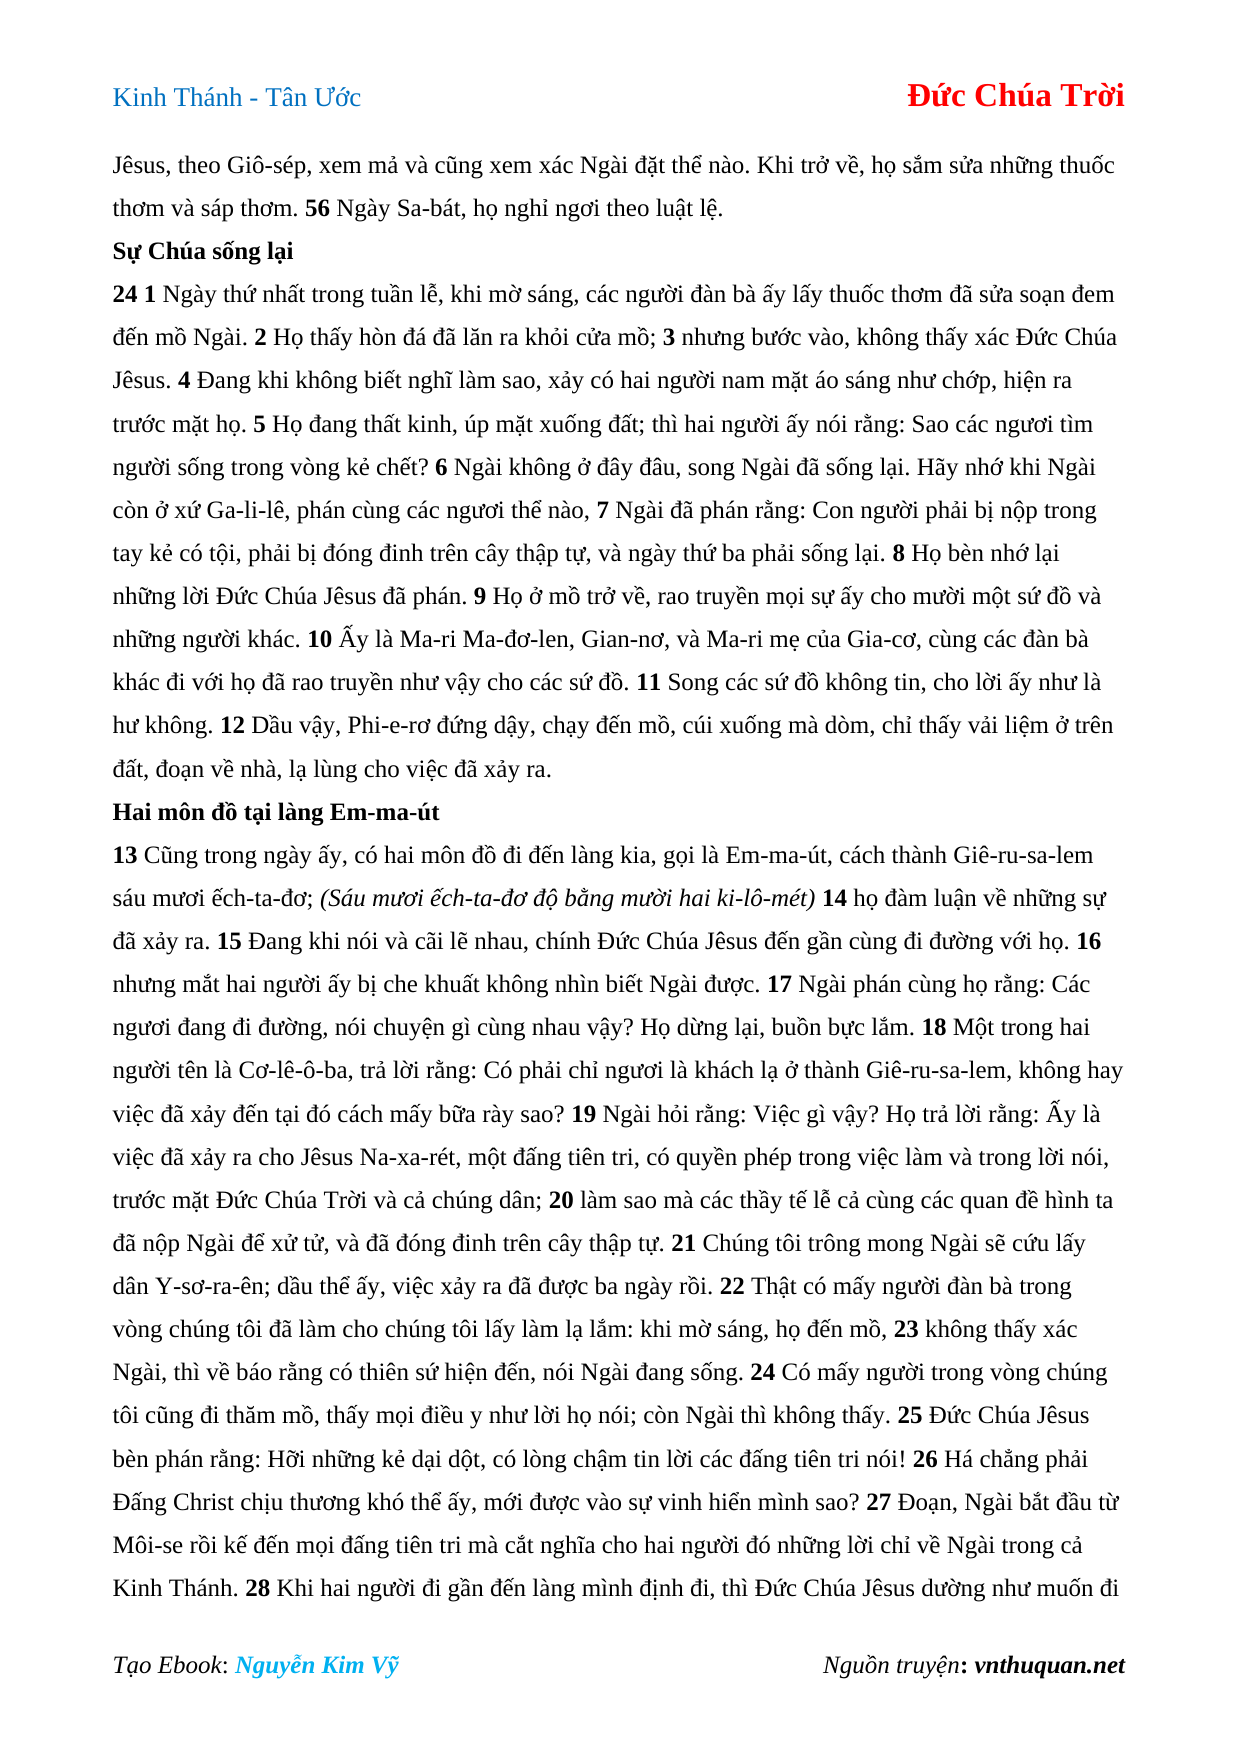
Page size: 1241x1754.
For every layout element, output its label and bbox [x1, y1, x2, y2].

text [112, 150, 1128, 1602]
